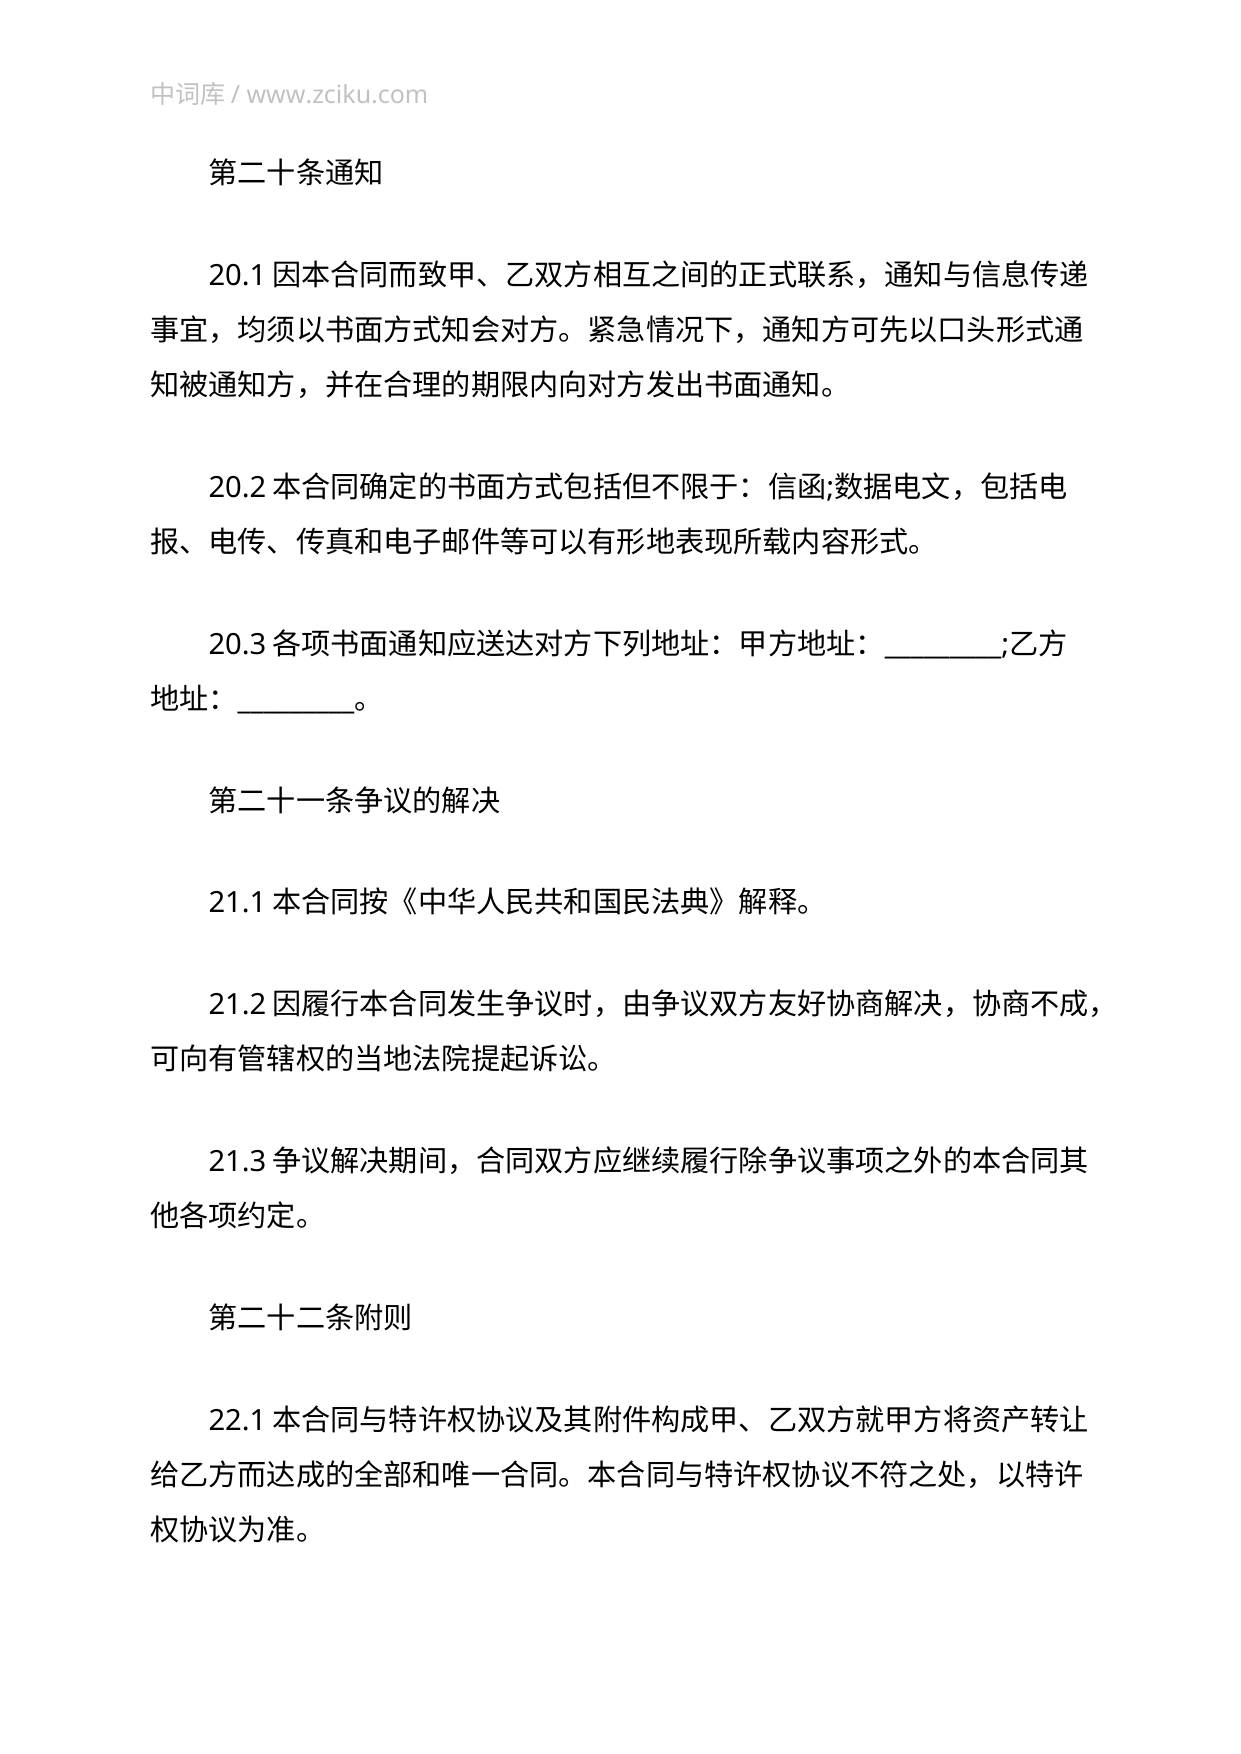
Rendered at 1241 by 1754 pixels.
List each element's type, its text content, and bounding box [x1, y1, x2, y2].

text 第二十一条争议的解决 [150, 777, 1090, 819]
text 21.2因履行本合同发生争议时，由争议双方友好协商解决，协商不成，可向有管辖权的当地法院提起诉讼。 [150, 981, 1090, 1078]
text 第二十二条附则 [150, 1294, 1090, 1337]
text 22.1本合同与特许权协议及其附件构成甲、乙双方就甲方将资产转让给乙方而达成的全部和唯一合同。本合同与特许权协议不符之处，以特许权协议为准。 [150, 1396, 1090, 1548]
text 21.1本合同按《中华人民共和国民法典》解释。 [150, 879, 1090, 921]
text 20.1因本合同而致甲、乙双方相互之间的正式联系，通知与信息传递事宜，均须以书面方式知会对方。紧急情况下，通知方可先以口头形式通知被通知方，并在合理的期限内向对方发出书面通知。 [150, 252, 1090, 404]
text 21.3争议解决期间，合同双方应继续履行除争议事项之外的本合同其他各项约定。 [150, 1138, 1090, 1235]
text 第二十条通知 [150, 150, 1090, 192]
text 20.2本合同确定的书面方式包括但不限于：信函;数据电文，包括电报、电传、传真和电子邮件等可以有形地表现所载内容形式。 [150, 463, 1090, 561]
text 20.3各项书面通知应送达对方下列地址：甲方地址：_________;乙方地址：_________。 [150, 620, 1090, 718]
